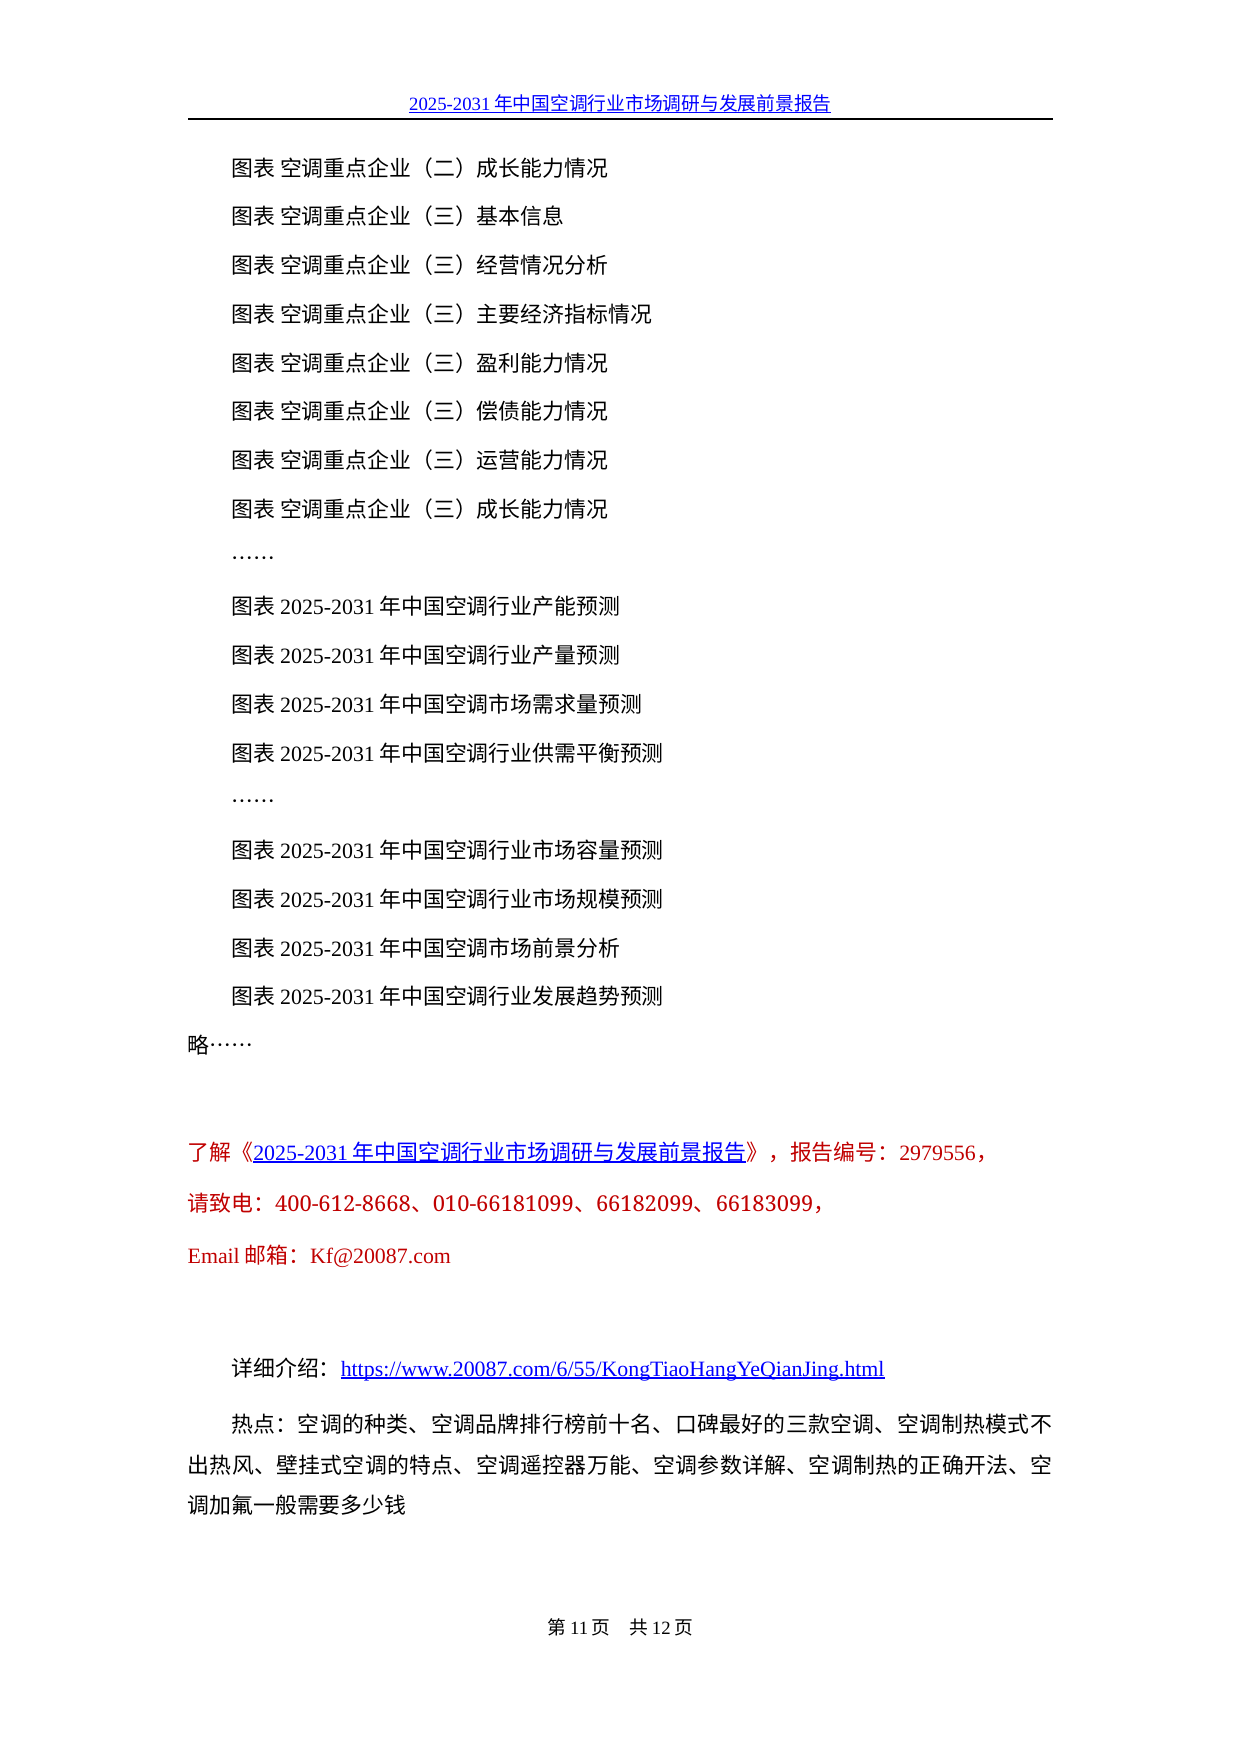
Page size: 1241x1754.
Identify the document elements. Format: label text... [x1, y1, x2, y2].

text 详细介绍：https://www.20087.com/6/55/KongTiaoHangYeQianJing.html [187, 1350, 1053, 1383]
text 热点：空调的种类、空调品牌排行榜前十名、口碑最好的三款空调、空调制热模式不出热风、壁挂式空调的特点、空调遥控器万能、空调参数详解、空调制热的正确开法、空调加氟一般需要多少钱 [187, 1407, 1053, 1521]
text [187, 150, 1053, 1060]
text 请致电：400-612-8668、010-66181099、66182099、66183099， [187, 1186, 1053, 1218]
text Email邮箱：Kf@20087.com [187, 1237, 1053, 1270]
text 了解《2025-2031年中国空调行业市场调研与发展前景报告》，报告编号：2979556， [187, 1134, 1053, 1167]
